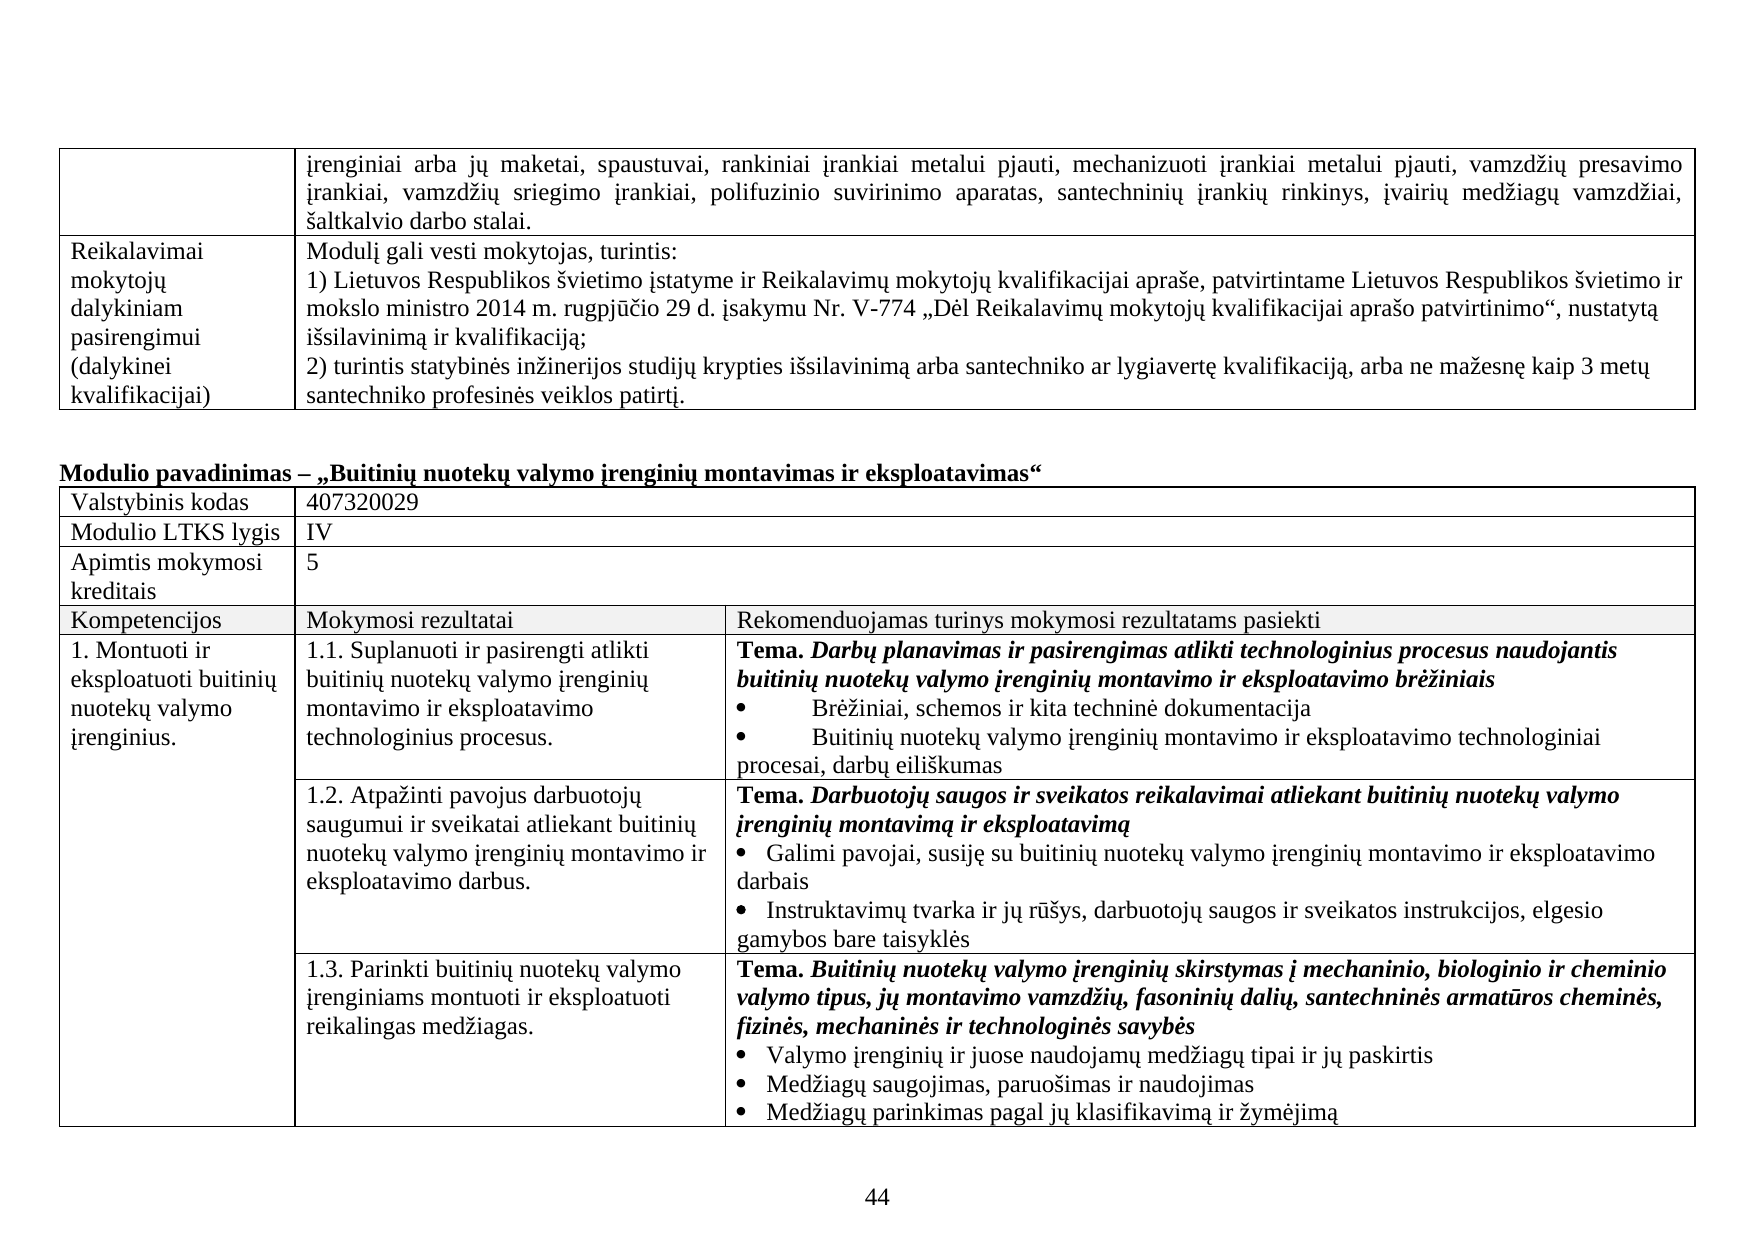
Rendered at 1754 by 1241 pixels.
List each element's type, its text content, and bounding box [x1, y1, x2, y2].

table_cell Tema. Buitinių nuotekų valymo įrenginių skirstymas į mechaninio, biologinio ir cheminio valymo tipus, jų montavimo vamzdžių, fasoninių dalių, santechninės armatūros cheminės, fizinės, mechaninės ir technologinės savybės Valymo įrenginių ir juose naudojamų medžiagų tipai ir jų paskirtis Medžiagų saugojimas, paruošimas ir naudojimas Medžiagų parinkimas pagal jų klasifikavimą ir žymėjimą [726, 954, 1694, 1126]
text Modulio pavadinimas – „Buitinių nuotekų valymo įrenginių montavimas ir eksploatavimas“ [59, 458, 1695, 486]
table_cell 1. Montuoti ir eksploatuoti buitinių nuotekų valymo įrenginius. [60, 635, 294, 1126]
table_cell Rekomenduojamas turinys mokymosi rezultatams pasiekti [726, 606, 1694, 634]
table_cell Modulį gali vesti mokytojas, turintis: 1) Lietuvos Respublikos švietimo įstatyme ir Reikalavimų mokytojų kvalifikacijai apraše, patvirtintame Lietuvos Respublikos švietimo ir mokslo ministro 2014 m. rugpjūčio 29 d. įsakymu Nr. V-774 „Dėl Reikalavimų mokytojų kvalifikacijai aprašo patvirtinimo“, nustatytą išsilavinimą ir kvalifikaciją; 2) turintis statybinės inžinerijos studijų krypties išsilavinimą arba santechniko ar lygiavertę kvalifikaciją, arba ne mažesnę kaip 3 metų santechniko profesinės veiklos patirtį. [296, 236, 1694, 408]
table_cell Tema. Darbuotojų saugos ir sveikatos reikalavimai atliekant buitinių nuotekų valymo įrenginių montavimą ir eksploatavimą Galimi pavojai, susiję su buitinių nuotekų valymo įrenginių montavimo ir eksploatavimo darbais Instruktavimų tvarka ir jų rūšys, darbuotojų saugos ir sveikatos instrukcijos, elgesio gamybos bare taisyklės [726, 780, 1694, 953]
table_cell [60, 149, 294, 235]
table_cell Reikalavimai mokytojų dalykiniam pasirengimui (dalykinei kvalifikacijai) [60, 236, 294, 408]
table_cell Kompetencijos [60, 606, 294, 634]
table_header Valstybinis kodas [60, 488, 294, 516]
table_cell Apimtis mokymosi kreditais [60, 547, 294, 604]
table_cell Tema. Darbų planavimas ir pasirengimas atlikti technologinius procesus naudojantis buitinių nuotekų valymo įrenginių montavimo ir eksploatavimo brėžiniais Brėžiniai, schemos ir kita techninė dokumentacija Buitinių nuotekų valymo įrenginių montavimo ir eksploatavimo technologiniai procesai, darbų eiliškumas [726, 635, 1694, 779]
table_cell 1.3. Parinkti buitinių nuotekų valymo įrenginiams montuoti ir eksploatuoti reikalingas medžiagas. [296, 954, 725, 1126]
table_cell 1.1. Suplanuoti ir pasirengti atlikti buitinių nuotekų valymo įrenginių montavimo ir eksploatavimo technologinius procesus. [296, 635, 725, 779]
table_cell Modulio LTKS lygis [60, 517, 294, 546]
table_header 407320029 [296, 488, 1694, 516]
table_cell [296, 149, 1694, 235]
table_cell 5 [296, 547, 1694, 604]
table_cell Mokymosi rezultatai [296, 606, 725, 634]
table_cell IV [296, 517, 1694, 546]
table_cell 1.2. Atpažinti pavojus darbuotojų saugumui ir sveikatai atliekant buitinių nuotekų valymo įrenginių montavimo ir eksploatavimo darbus. [296, 780, 725, 953]
